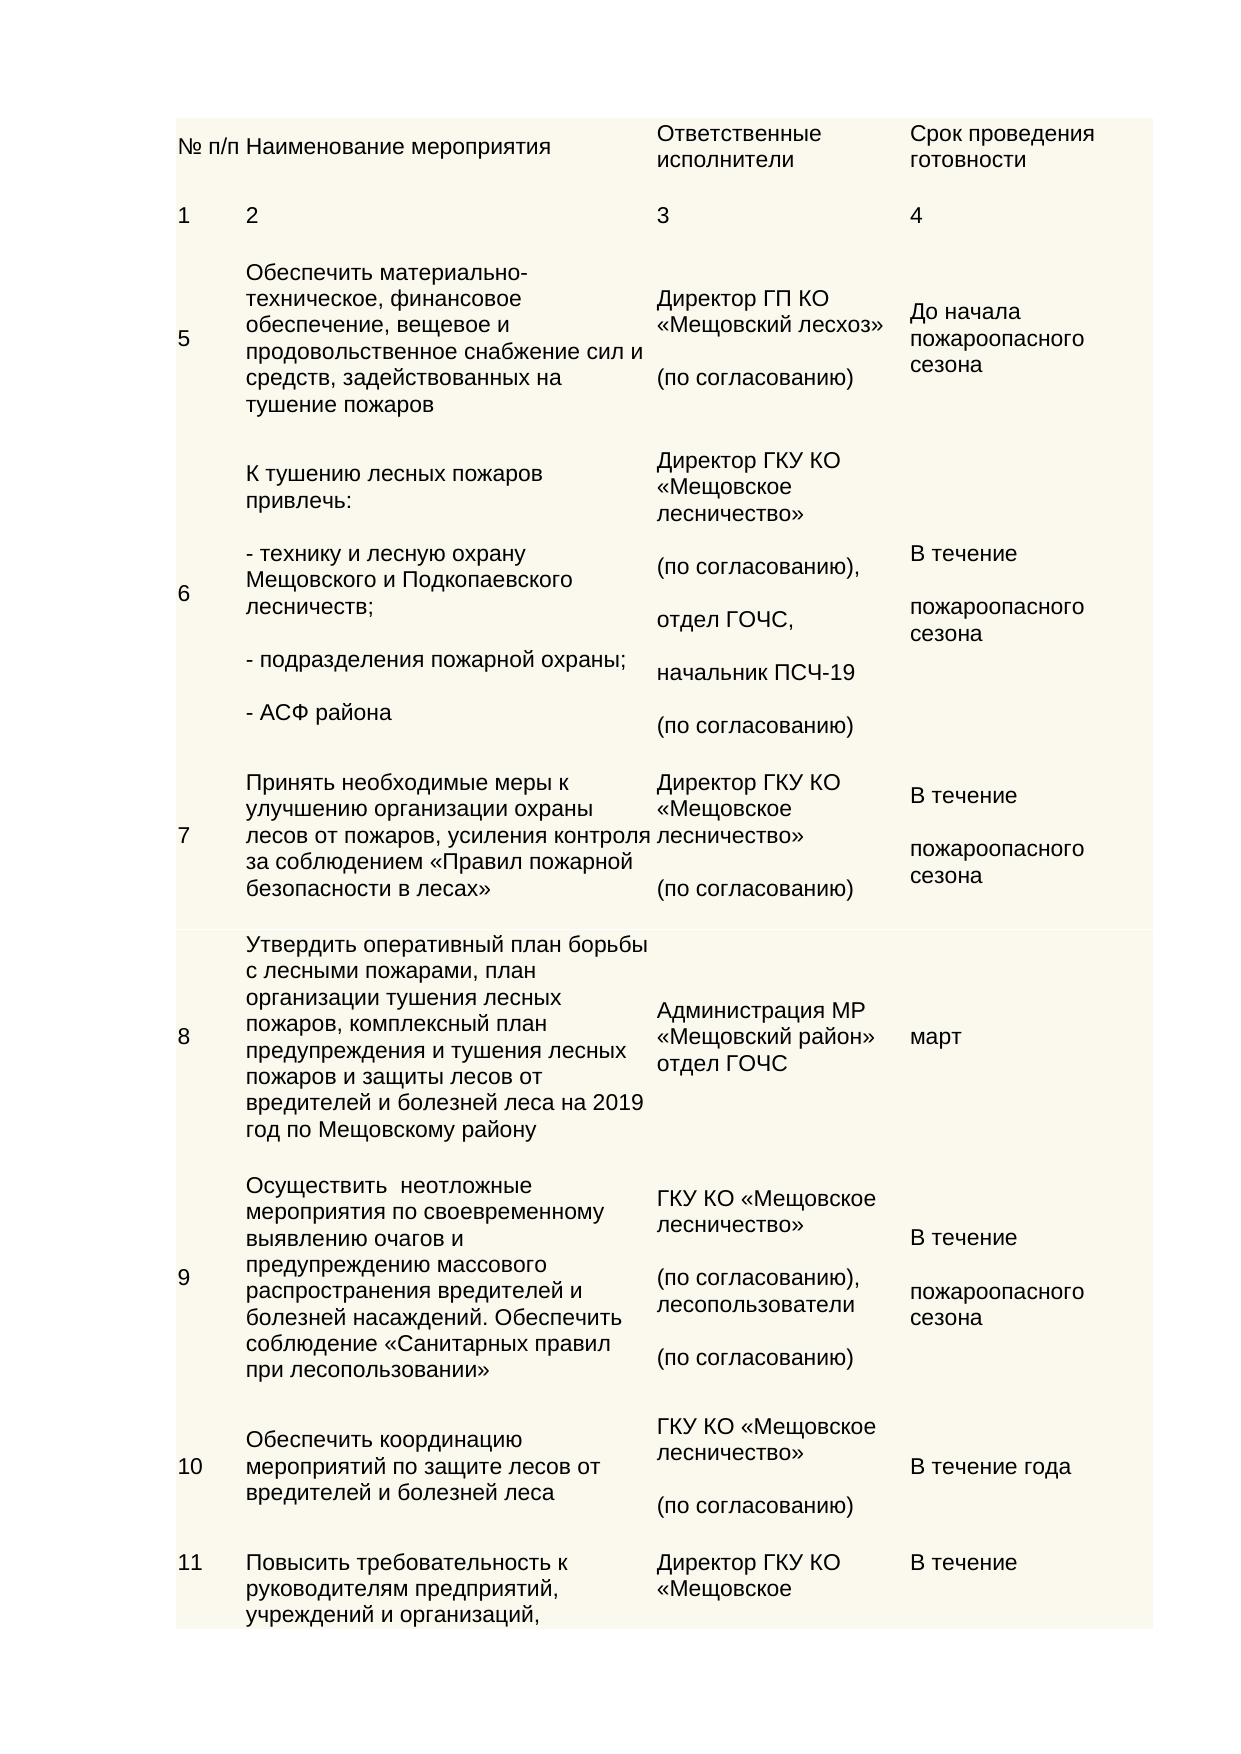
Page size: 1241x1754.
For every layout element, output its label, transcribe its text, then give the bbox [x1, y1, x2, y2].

table_cell В течение года [908, 1411, 1153, 1547]
table_cell В течение пожароопасного сезона [908, 1547, 1153, 1629]
table_cell 11 [176, 1547, 244, 1629]
table_cell 7 [176, 767, 244, 929]
table_cell 5 [176, 257, 244, 445]
table_cell К тушению лесных пожаров привлечь: - технику и лесную охрану Мещовского и Подкопаевского лесничеств; - подразделения пожарной охраны; - АСФ района [244, 445, 655, 767]
table_cell Администрация МР «Мещовский район» отдел ГОЧС [655, 930, 908, 1170]
table_cell 6 [176, 445, 244, 767]
table_cell 3 [655, 201, 908, 257]
table_cell ГКУ КО «Мещовское лесничество» (по согласованию), лесопользователи (по согласованию) [655, 1170, 908, 1411]
table_cell Осуществить неотложные мероприятия по своевременному выявлению очагов и предупреждению массового распространения вредителей и болезней насаждений. Обеспечить соблюдение «Санитарных правил при лесопользовании» [244, 1170, 655, 1411]
table_cell Директор ГП КО «Мещовский лесхоз» (по согласованию) [655, 257, 908, 445]
table_header Ответственные исполнители [655, 118, 908, 201]
table_cell В течение пожароопасного сезона [908, 767, 1153, 929]
table_cell Обеспечить координацию мероприятий по защите лесов от вредителей и болезней леса [244, 1411, 655, 1547]
table_cell Принять необходимые меры к улучшению организации охраны лесов от пожаров, усиления контроля за соблюдением «Правил пожарной безопасности в лесах» [244, 767, 655, 929]
table_cell 4 [908, 201, 1153, 257]
table_cell В течение пожароопасного сезона [908, 445, 1153, 767]
table_cell март [908, 930, 1153, 1170]
table_cell 2 [244, 201, 655, 257]
table_cell 9 [176, 1170, 244, 1411]
table_cell Утвердить оперативный план борьбы с лесными пожарами, план организации тушения лесных пожаров, комплексный план предупреждения и тушения лесных пожаров и защиты лесов от вредителей и болезней леса на 2019 год по Мещовскому району [244, 930, 655, 1170]
table_cell Директор ГКУ КО «Мещовское лесничество» (по согласованию) [655, 767, 908, 929]
table_header № п/п [176, 118, 244, 201]
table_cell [655, 1547, 908, 1629]
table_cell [244, 1547, 655, 1629]
table_cell 8 [176, 930, 244, 1170]
table_cell ГКУ КО «Мещовское лесничество» (по согласованию) [655, 1411, 908, 1547]
table_cell Директор ГКУ КО «Мещовское лесничество» (по согласованию), отдел ГОЧС, начальник ПСЧ-19 (по согласованию) [655, 445, 908, 767]
table_cell В течение пожароопасного сезона [908, 1170, 1153, 1411]
table_header Срок проведения готовности [908, 118, 1153, 201]
table_header Наименование мероприятия [244, 118, 655, 201]
table_cell 1 [176, 201, 244, 257]
table_cell До начала пожароопасного сезона [908, 257, 1153, 445]
table_cell 10 [176, 1411, 244, 1547]
table_cell Обеспечить материально-техническое, финансовое обеспечение, вещевое и продовольственное снабжение сил и средств, задействованных на тушение пожаров [244, 257, 655, 445]
